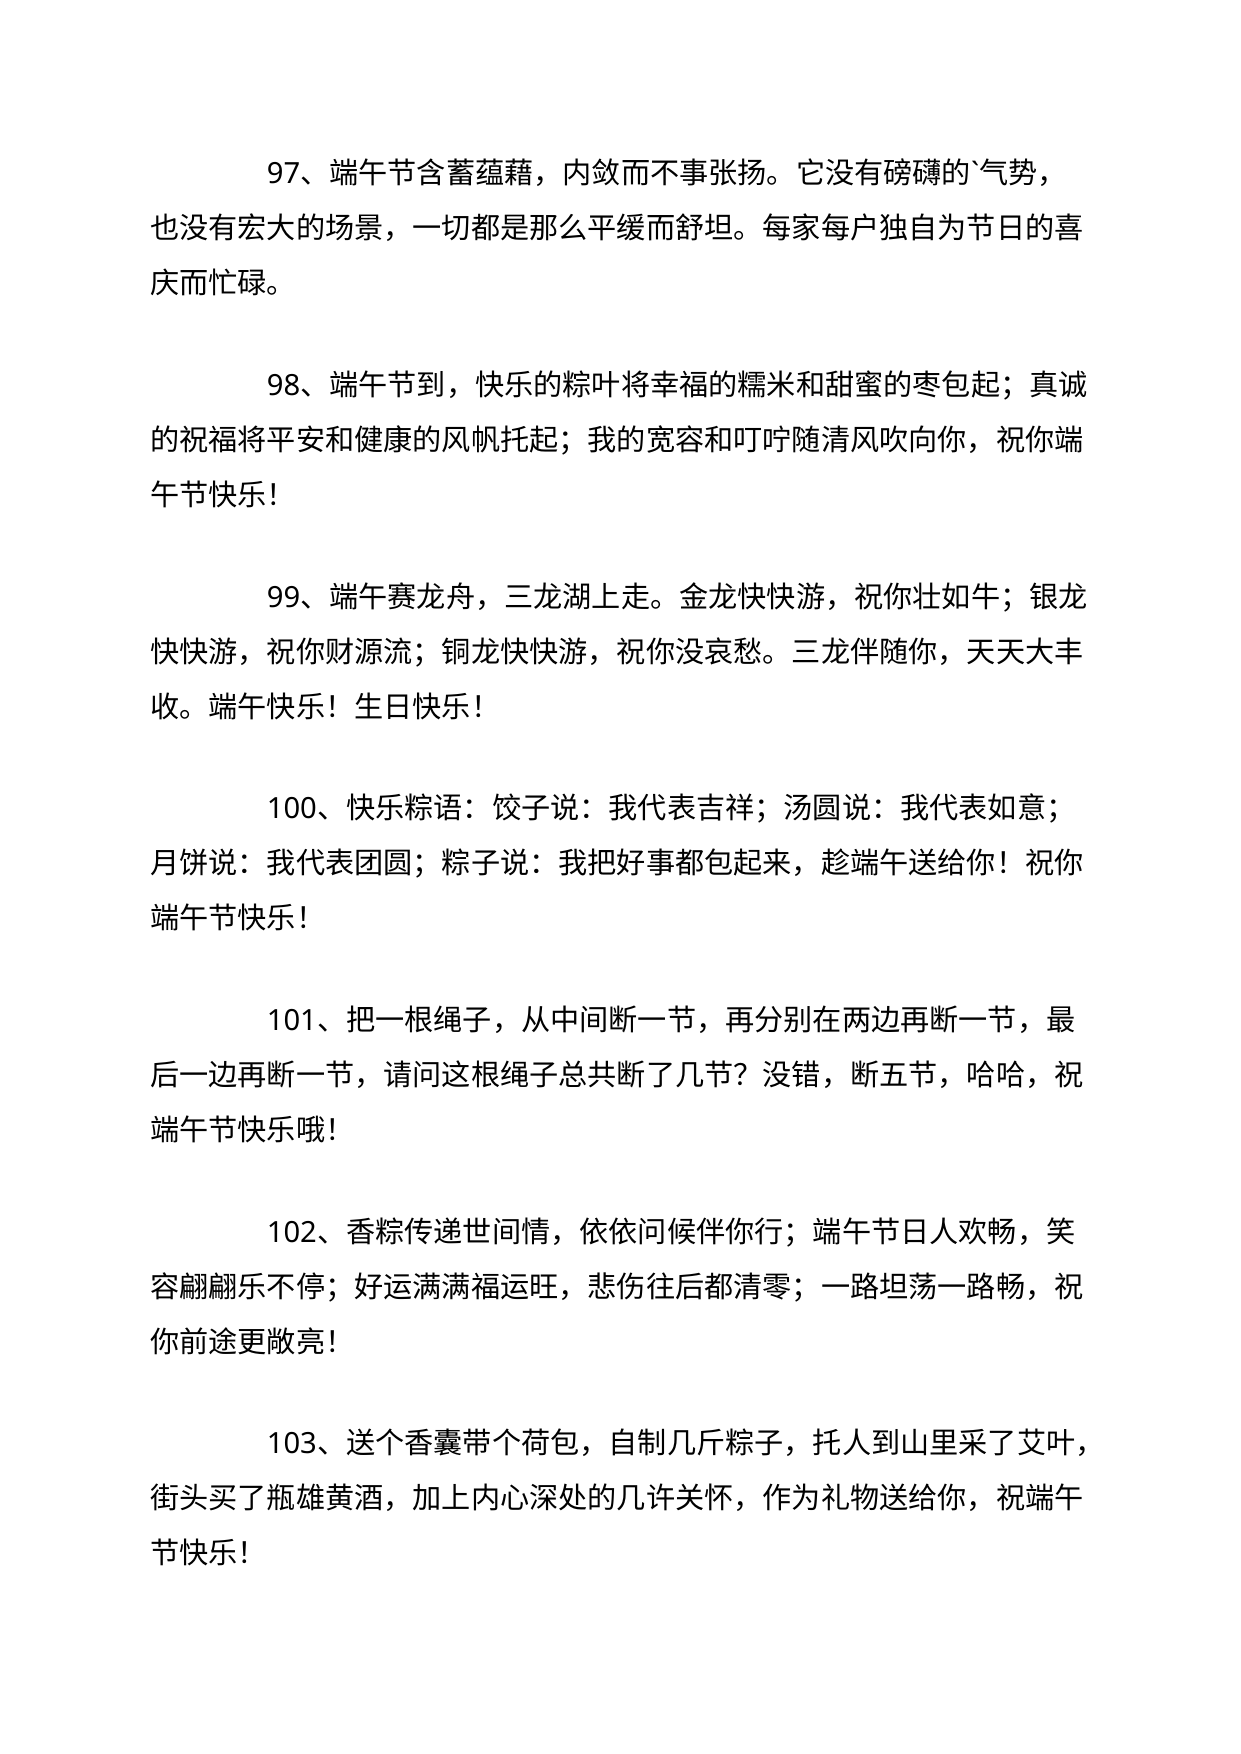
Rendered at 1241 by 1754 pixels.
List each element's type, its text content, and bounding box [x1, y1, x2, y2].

text 101、把一根绳子，从中间断一节，再分别在两边再断一节，最后一边再断一节，请问这根绳子总共断了几节？没错，断五节，哈哈，祝端午节快乐哦！ [150, 997, 1090, 1149]
text 99、端午赛龙舟，三龙湖上走。金龙快快游，祝你壮如牛；银龙快快游，祝你财源流；铜龙快快游，祝你没哀愁。三龙伴随你，天天大丰收。端午快乐！生日快乐！ [150, 573, 1090, 726]
text 102、香粽传递世间情，依依问候伴你行；端午节日人欢畅，笑容翩翩乐不停；好运满满福运旺，悲伤往后都清零；一路坦荡一路畅，祝你前途更敞亮！ [150, 1208, 1090, 1361]
text 103、送个香囊带个荷包，自制几斤粽子，托人到山里采了艾叶，街头买了瓶雄黄酒，加上内心深处的几许关怀，作为礼物送给你，祝端午节快乐！ [150, 1420, 1090, 1572]
text 100、快乐粽语：饺子说：我代表吉祥；汤圆说：我代表如意；月饼说：我代表团圆；粽子说：我把好事都包起来，趁端午送给你！祝你端午节快乐！ [150, 785, 1090, 937]
text 97、端午节含蓄蕴藉，内敛而不事张扬。它没有磅礴的`气势，也没有宏大的场景，一切都是那么平缓而舒坦。每家每户独自为节日的喜庆而忙碌。 [150, 150, 1090, 302]
text 98、端午节到，快乐的粽叶将幸福的糯米和甜蜜的枣包起；真诚的祝福将平安和健康的风帆托起；我的宽容和叮咛随清风吹向你，祝你端午节快乐！ [150, 362, 1090, 514]
